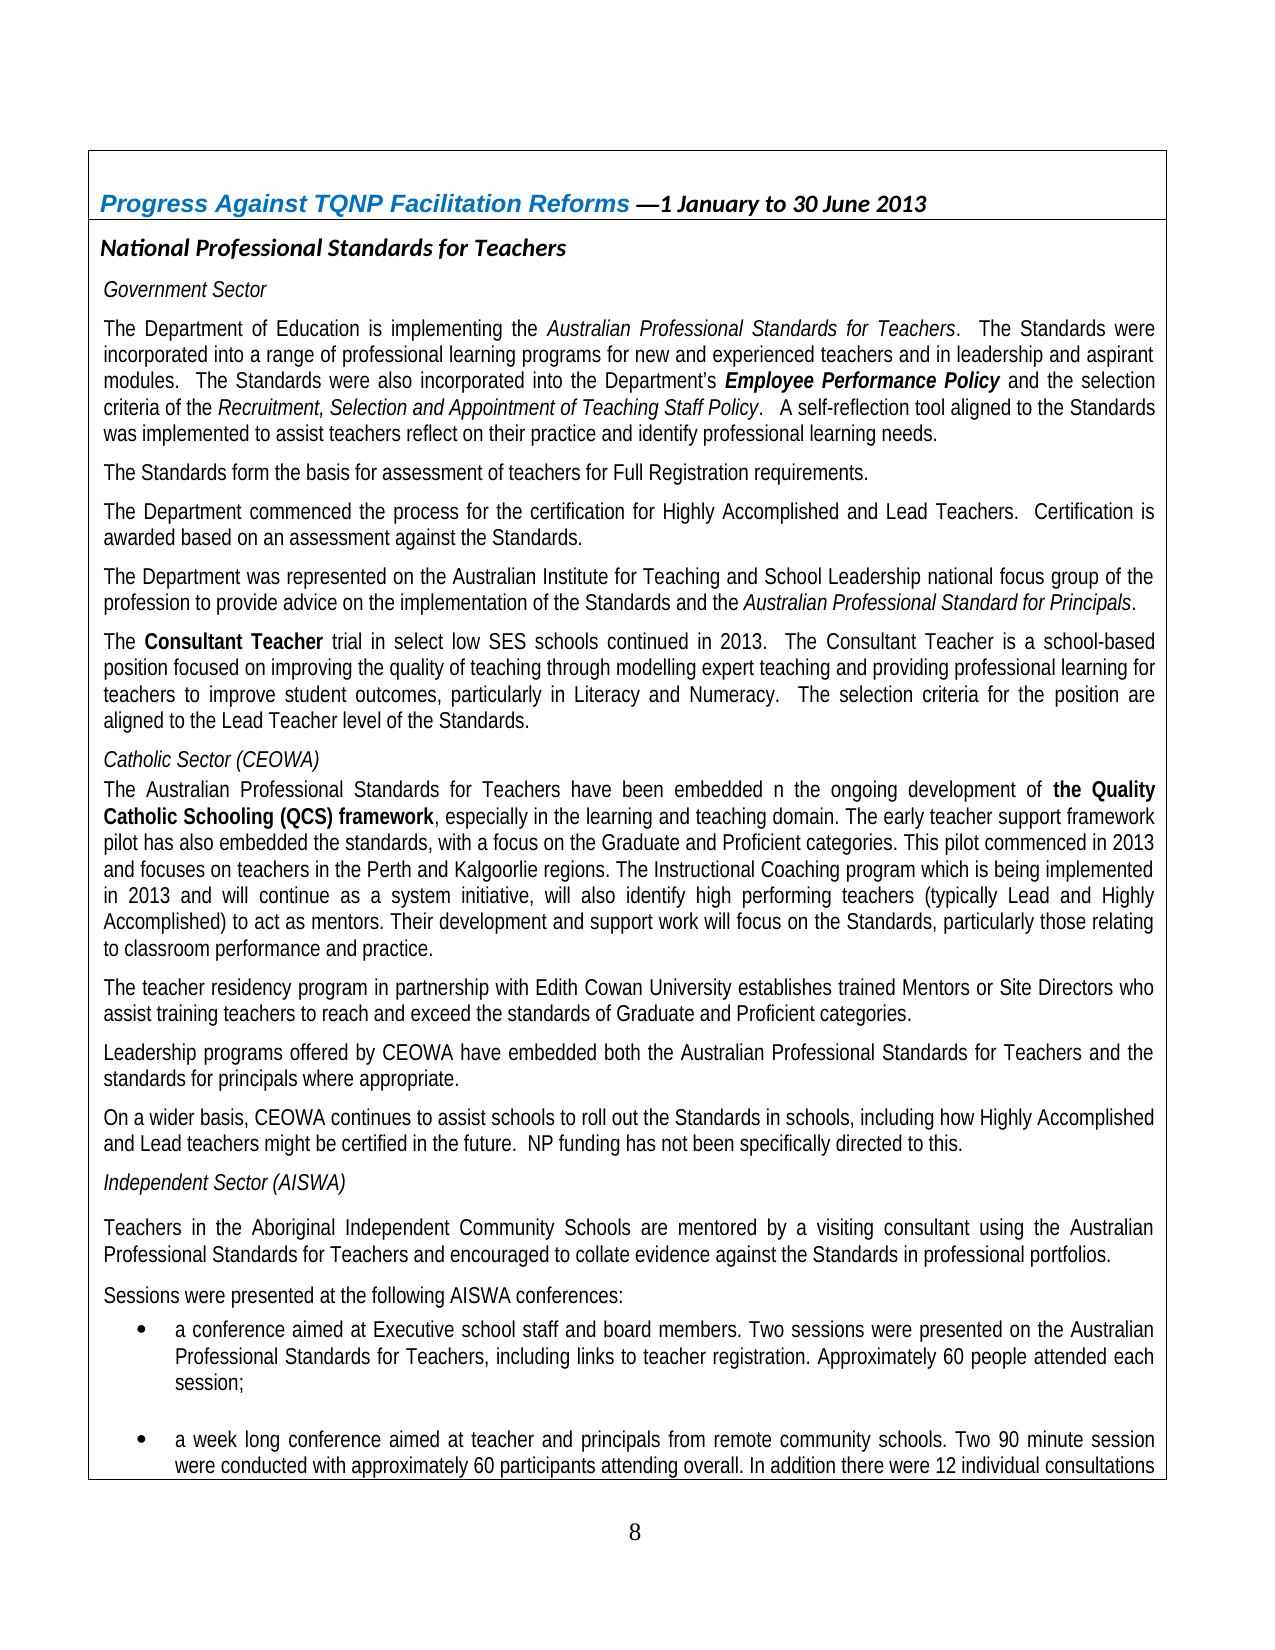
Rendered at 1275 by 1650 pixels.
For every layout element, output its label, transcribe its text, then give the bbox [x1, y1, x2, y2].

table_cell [89, 220, 1166, 1479]
table_cell Progress Against TQNP Facilitation Reforms —1 January to 30 June 2013 [89, 151, 1166, 219]
